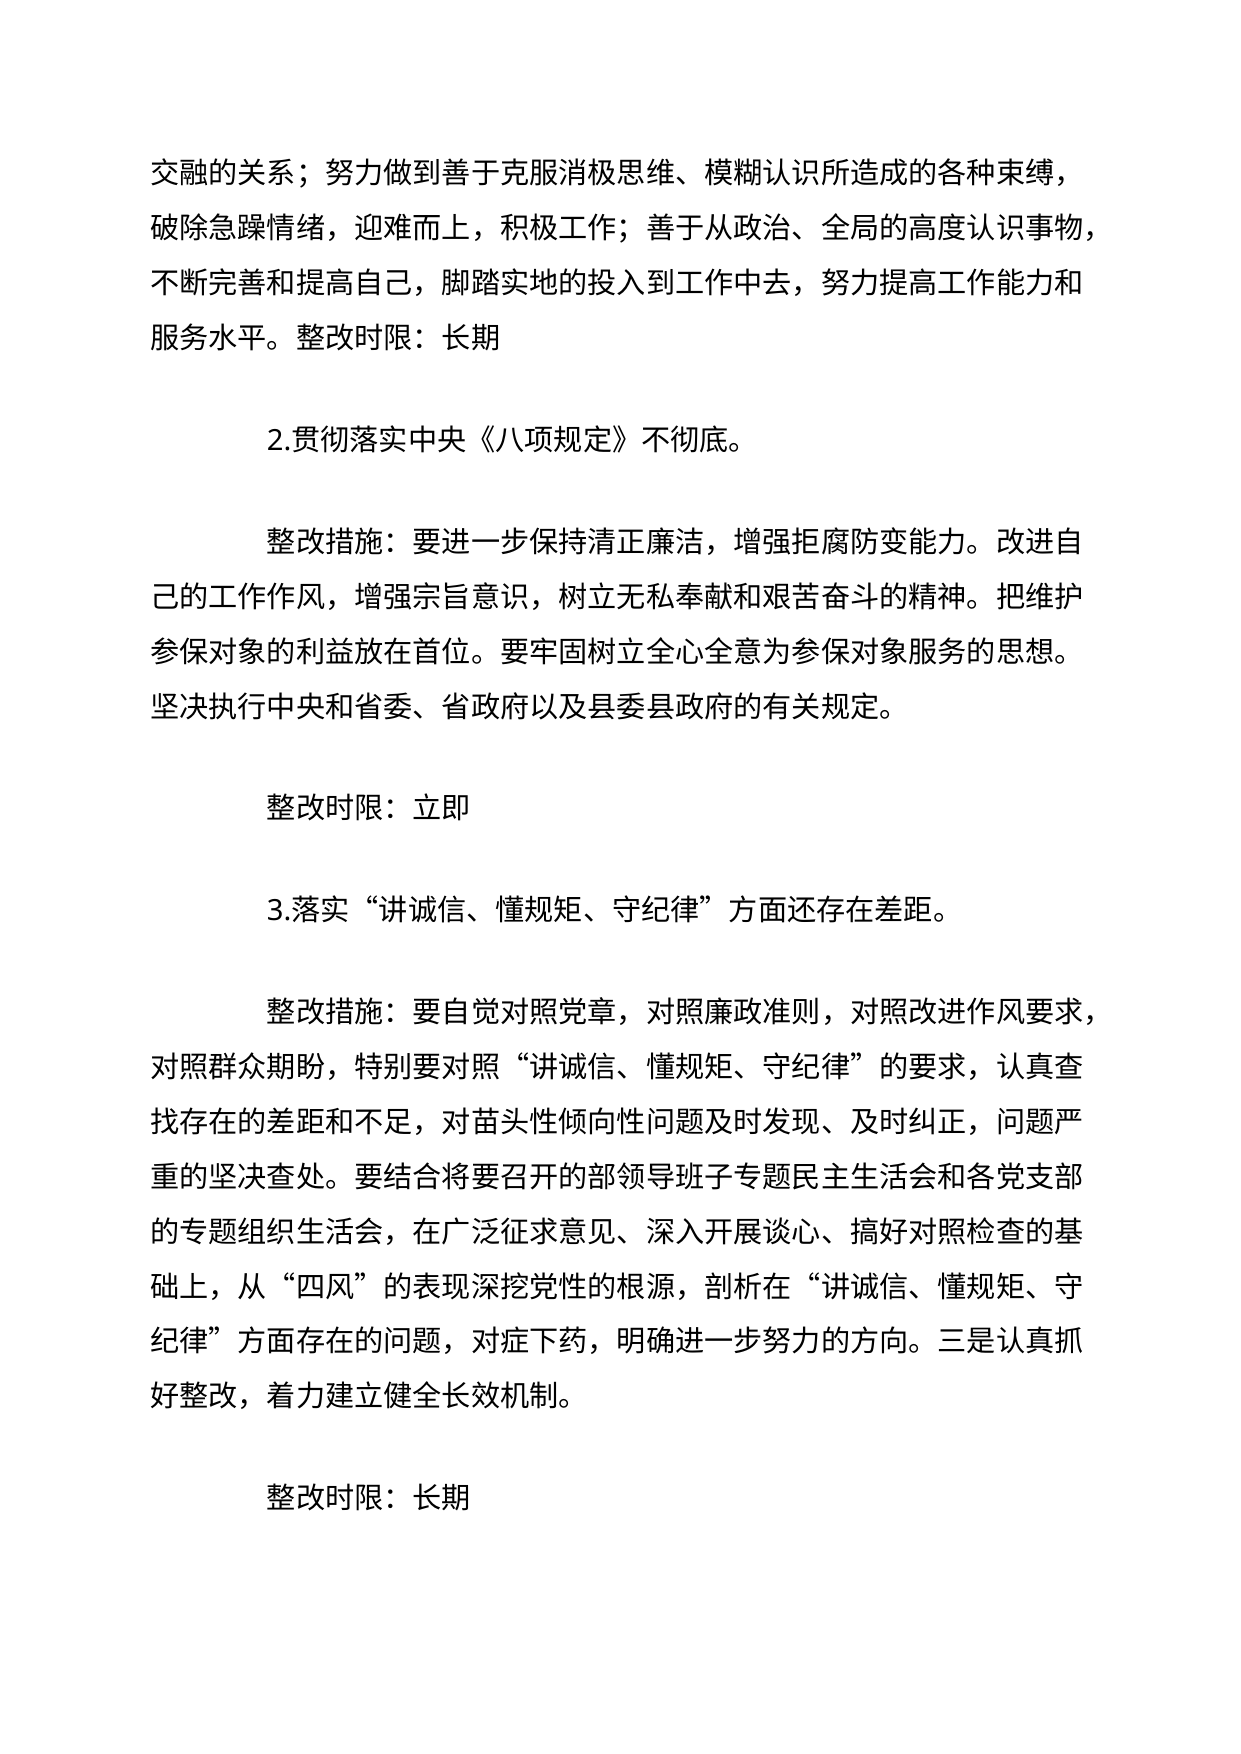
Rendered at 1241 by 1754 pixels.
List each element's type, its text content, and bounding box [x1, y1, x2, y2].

text 2.贯彻落实中央《八项规定》不彻底。 [150, 416, 1090, 459]
text 整改措施：要自觉对照党章，对照廉政准则，对照改进作风要求，对照群众期盼，特别要对照“讲诚信、懂规矩、守纪律”的要求，认真查找存在的差距和不足，对苗头性倾向性问题及时发现、及时纠正，问题严重的坚决查处。要结合将要召开的部领导班子专题民主生活会和各党支部的专题组织生活会，在广泛征求意见、深入开展谈心、搞好对照检查的基础上，从“四风”的表现深挖党性的根源，剖析在“讲诚信、懂规矩、守纪律”方面存在的问题，对症下药，明确进一步努力的方向。三是认真抓好整改，着力建立健全长效机制。 [150, 989, 1090, 1415]
text 整改时限：长期 [150, 1475, 1090, 1517]
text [150, 150, 1090, 357]
text 整改时限：立即 [150, 785, 1090, 827]
text 3.落实“讲诚信、懂规矩、守纪律”方面还存在差距。 [150, 887, 1090, 929]
text 整改措施：要进一步保持清正廉洁，增强拒腐防变能力。改进自己的工作作风，增强宗旨意识，树立无私奉献和艰苦奋斗的精神。把维护参保对象的利益放在首位。要牢固树立全心全意为参保对象服务的思想。坚决执行中央和省委、省政府以及县委县政府的有关规定。 [150, 518, 1090, 725]
